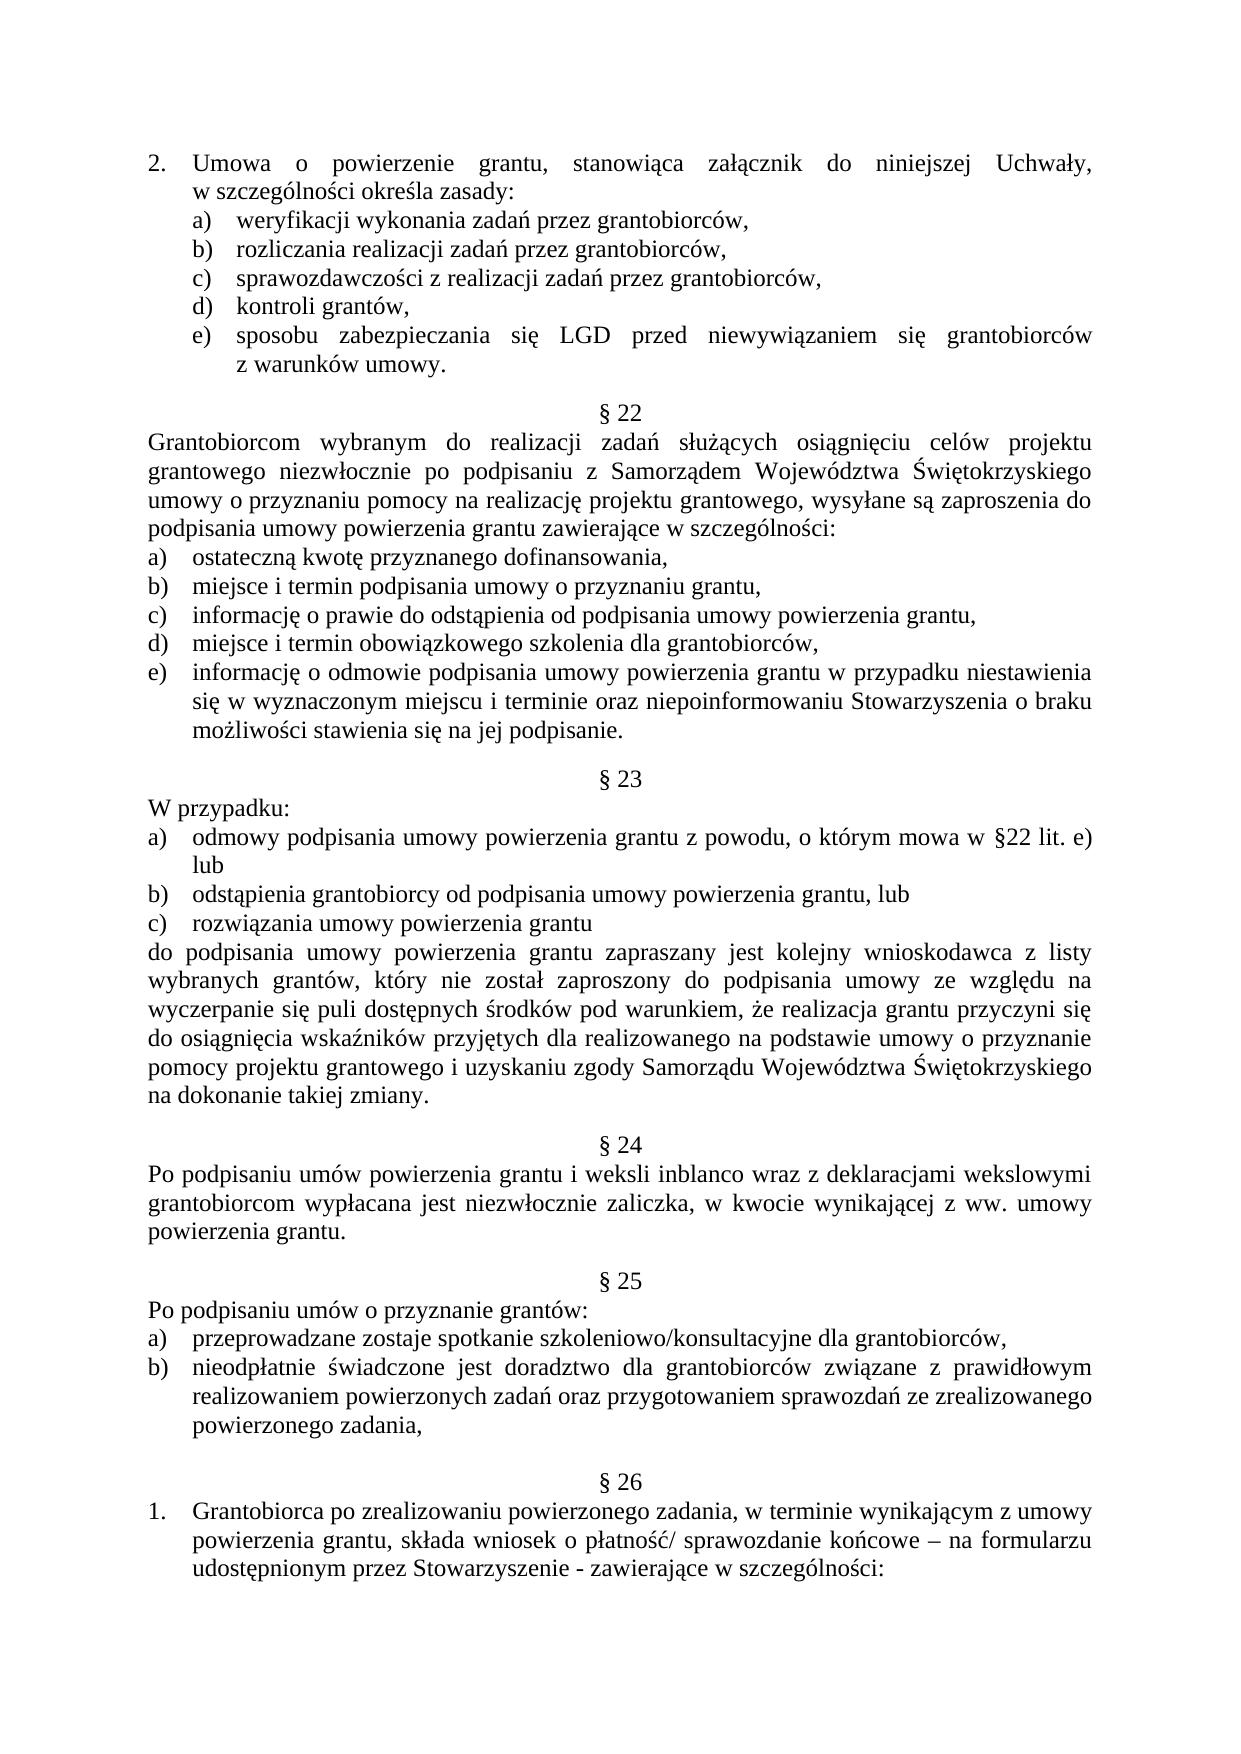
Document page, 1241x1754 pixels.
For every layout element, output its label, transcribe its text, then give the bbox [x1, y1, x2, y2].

list § 22 [148, 398, 1093, 427]
text W przypadku: [148, 793, 1093, 822]
text Po podpisaniu umów powierzenia grantu i weksli inblanco wraz z deklaracjami wekslowymi grantobiorcom wypłacana jest niezwłocznie zaliczka, w kwocie wynikającej z ww. umowy powierzenia grantu. [148, 1159, 1093, 1245]
text § 25 [148, 1266, 1093, 1295]
list rozwiązania umowy powierzenia grantu [148, 908, 1093, 937]
text Po podpisaniu umów o przyznanie grantów: [148, 1295, 1093, 1323]
list weryfikacji wykonania zadań przez grantobiorców, [192, 205, 1093, 234]
list sprawozdawczości z realizacji zadań przez grantobiorców, [192, 263, 1093, 291]
list sposobu zabezpieczania się LGD przed niewywiązaniem się grantobiorców z warunków umowy. [192, 320, 1093, 378]
text § 24 [148, 1130, 1093, 1159]
list odmowy podpisania umowy powierzenia grantu z powodu, o którym mowa w §22 lit. e) lub [148, 822, 1093, 879]
list odstąpienia grantobiorcy od podpisania umowy powierzenia grantu, lub [148, 879, 1093, 908]
list ostateczną kwotę przyznanego dofinansowania, [148, 542, 1093, 571]
list rozliczania realizacji zadań przez grantobiorców, [192, 234, 1093, 263]
list miejsce i termin podpisania umowy o przyznaniu grantu, [148, 571, 1093, 600]
text § 26 [148, 1467, 1093, 1496]
text § 23 [148, 764, 1093, 793]
list kontroli grantów, [192, 291, 1093, 320]
list Grantobiorcom wybranym do realizacji zadań służących osiągnięciu celów projektu grantowego niezwłocznie po podpisaniu z Samorządem Województwa Świętokrzyskiego umowy o przyznaniu pomocy na realizację projektu grantowego, wysyłane są zaproszenia do podpisania umowy powierzenia grantu zawierające w szczególności: [148, 427, 1093, 542]
list nieodpłatnie świadczone jest doradztwo dla grantobiorców związane z prawidłowym realizowaniem powierzonych zadań oraz przygotowaniem sprawozdań ze zrealizowanego powierzonego zadania, [148, 1352, 1093, 1438]
list miejsce i termin obowiązkowego szkolenia dla grantobiorców, [148, 628, 1093, 657]
list informację o prawie do odstąpienia od podpisania umowy powierzenia grantu, [148, 600, 1093, 628]
text do podpisania umowy powierzenia grantu zapraszany jest kolejny wnioskodawca z listy wybranych grantów, który nie został zaproszony do podpisania umowy ze względu na wyczerpanie się puli dostępnych środków pod warunkiem, że realizacja grantu przyczyni się do osiągnięcia wskaźników przyjętych dla realizowanego na podstawie umowy o przyznanie pomocy projektu grantowego i uzyskaniu zgody Samorządu Województwa Świętokrzyskiego na dokonanie takiej zmiany. [148, 937, 1093, 1109]
list Umowa o powierzenie grantu, stanowiąca załącznik do niniejszej Uchwały, w szczególności określa zasady: [148, 148, 1093, 205]
list informację o odmowie podpisania umowy powierzenia grantu w przypadku niestawienia się w wyznaczonym miejscu i terminie oraz niepoinformowaniu Stowarzyszenia o braku możliwości stawienia się na jej podpisanie. [148, 657, 1093, 743]
list Grantobiorca po zrealizowaniu powierzonego zadania, w terminie wynikającym z umowy powierzenia grantu, składa wniosek o płatność/ sprawozdanie końcowe – na formularzu udostępnionym przez Stowarzyszenie - zawierające w szczególności: [148, 1496, 1093, 1582]
list przeprowadzane zostaje spotkanie szkoleniowo/konsultacyjne dla grantobiorców, [148, 1323, 1093, 1352]
